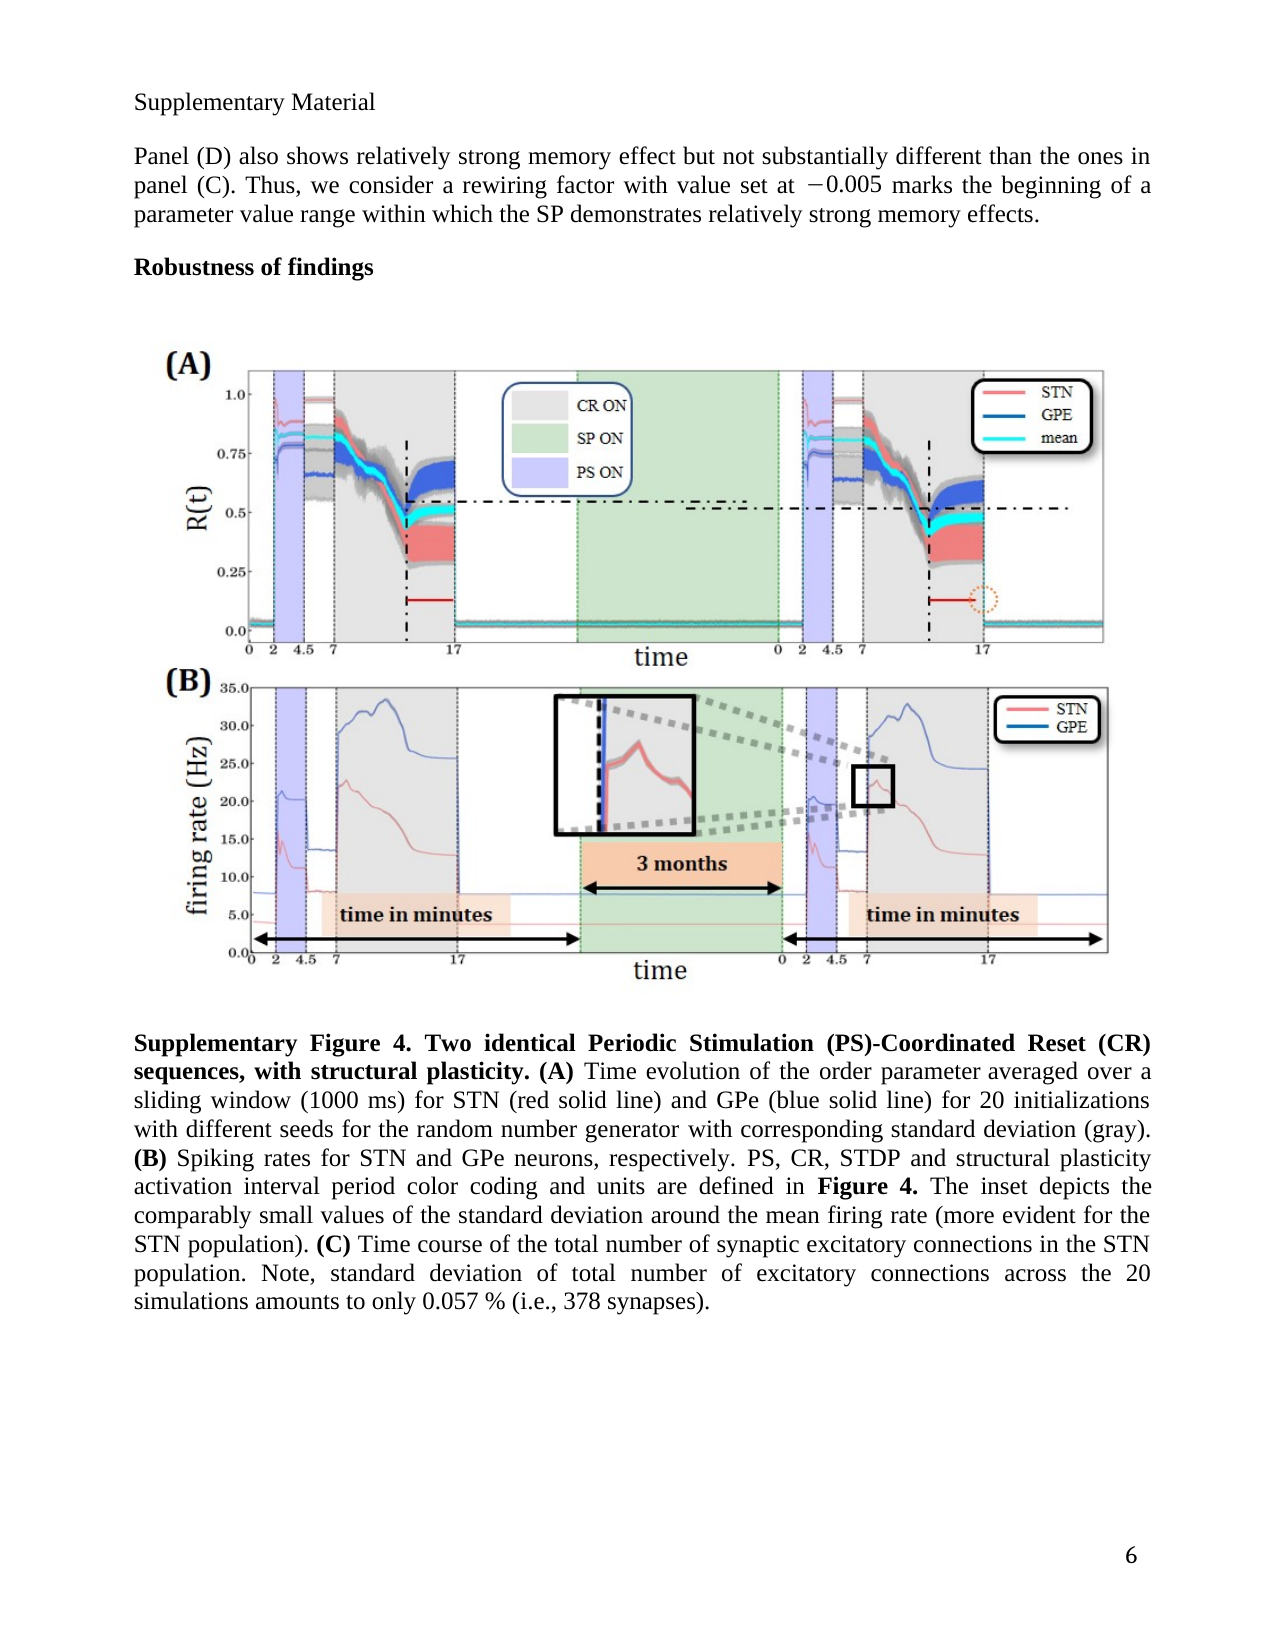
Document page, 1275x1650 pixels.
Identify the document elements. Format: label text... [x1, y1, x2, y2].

text Supplementary Figure 4. Two identical Periodic Stimulation (PS)-Coordinated Reset (CR) sequences, with structural plasticity. (A) Time evolution of the order parameter averaged over a sliding window (1000 ms) for STN (red solid line) and GPe (blue solid line) for 20 initializations with different seeds for the random number generator with corresponding standard deviation (gray). (B) Spiking rates for STN and GPe neurons, respectively. PS, CR, STDP and structural plasticity activation interval period color coding and units are defined in Figure 4. The inset depicts the comparably small values of the standard deviation around the mean firing rate (more evident for the STN population). (C) Time course of the total number of synaptic excitatory connections in the STN population. Note, standard deviation of total number of excitatory connections across the 20 simulations amounts to only 0.057 % (i.e., 378 synapses). [133, 1028, 1152, 1315]
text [133, 141, 1152, 227]
text Robustness of findings [133, 252, 1152, 281]
picture [133, 306, 1152, 1003]
